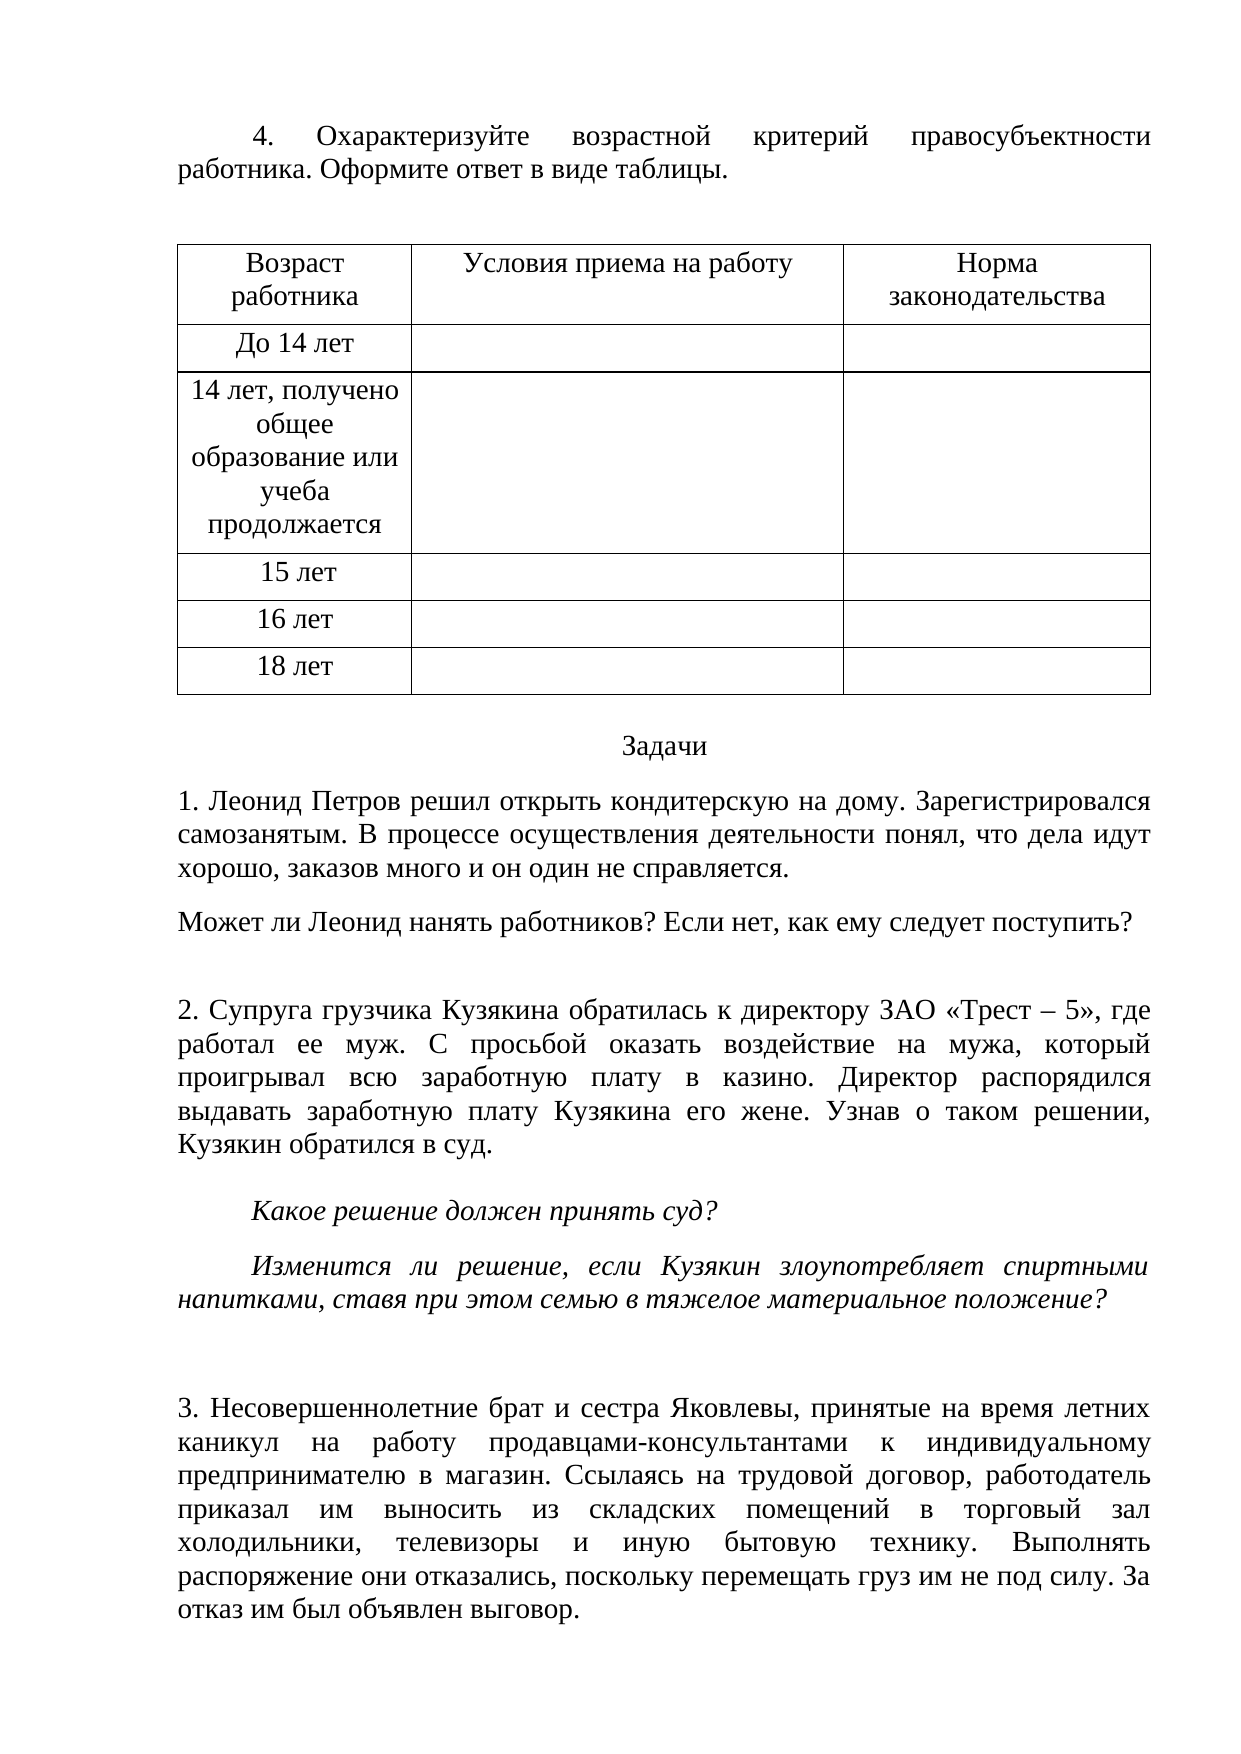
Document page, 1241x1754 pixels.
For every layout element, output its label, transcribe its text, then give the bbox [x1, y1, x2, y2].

table_cell [412, 601, 843, 647]
table_cell До 14 лет [178, 325, 411, 371]
table_cell [844, 554, 1150, 600]
table_cell 16 лет [178, 601, 411, 647]
table_cell [412, 554, 843, 600]
text Изменится ли решение, если Кузякин злоупотребляет спиртными напитками, ставя при этом семью в тяжелое материальное положение? [177, 1248, 1152, 1315]
table_cell [844, 601, 1150, 647]
table_cell [412, 325, 843, 371]
table_cell [844, 648, 1150, 694]
table_cell 14 лет, получено общее образование или учеба продолжается [178, 373, 411, 553]
text Какое решение должен принять суд? [251, 1193, 1152, 1227]
table_cell 15 лет [178, 554, 411, 600]
text 4. Охарактеризуйте возрастной критерий правосубъектности работника. Оформите ответ в виде таблицы. [177, 118, 1152, 185]
table_cell [412, 648, 843, 694]
text Может ли Леонид нанять работников? Если нет, как ему следует поступить? [177, 904, 1152, 938]
text 3. Несовершеннолетние брат и сестра Яковлевы, принятые на время летних каникул на работу продавцами-консультантами к индивидуальному предпринимателю в магазин. Ссылаясь на трудовой договор, работодатель приказал им выносить из складских помещений в торговый зал холодильники, телевизоры и иную бытовую технику. Выполнять распоряжение они отказались, поскольку перемещать груз им не под силу. За отказ им был объявлен выговор. [177, 1390, 1152, 1625]
table_cell [412, 373, 843, 553]
text 2. Супруга грузчика Кузякина обратилась к директору ЗАО «Трест – 5», где работал ее муж. С просьбой оказать воздействие на мужа, который проигрывал всю заработную плату в казино. Директор распорядился выдавать заработную плату Кузякина его жене. Узнав о таком решении, Кузякин обратился в суд. [177, 992, 1152, 1160]
table_header Возраст работника [178, 245, 411, 324]
text Задачи [177, 728, 1152, 762]
table_cell [844, 325, 1150, 371]
text 1. Леонид Петров решил открыть кондитерскую на дому. Зарегистрировался самозанятым. В процессе осуществления деятельности понял, что дела идут хорошо, заказов много и он один не справляется. [177, 783, 1152, 883]
table_cell 18 лет [178, 648, 411, 694]
table_cell [844, 373, 1150, 553]
table_header Норма законодательства [844, 245, 1150, 324]
table_header Условия приема на работу [412, 245, 843, 324]
